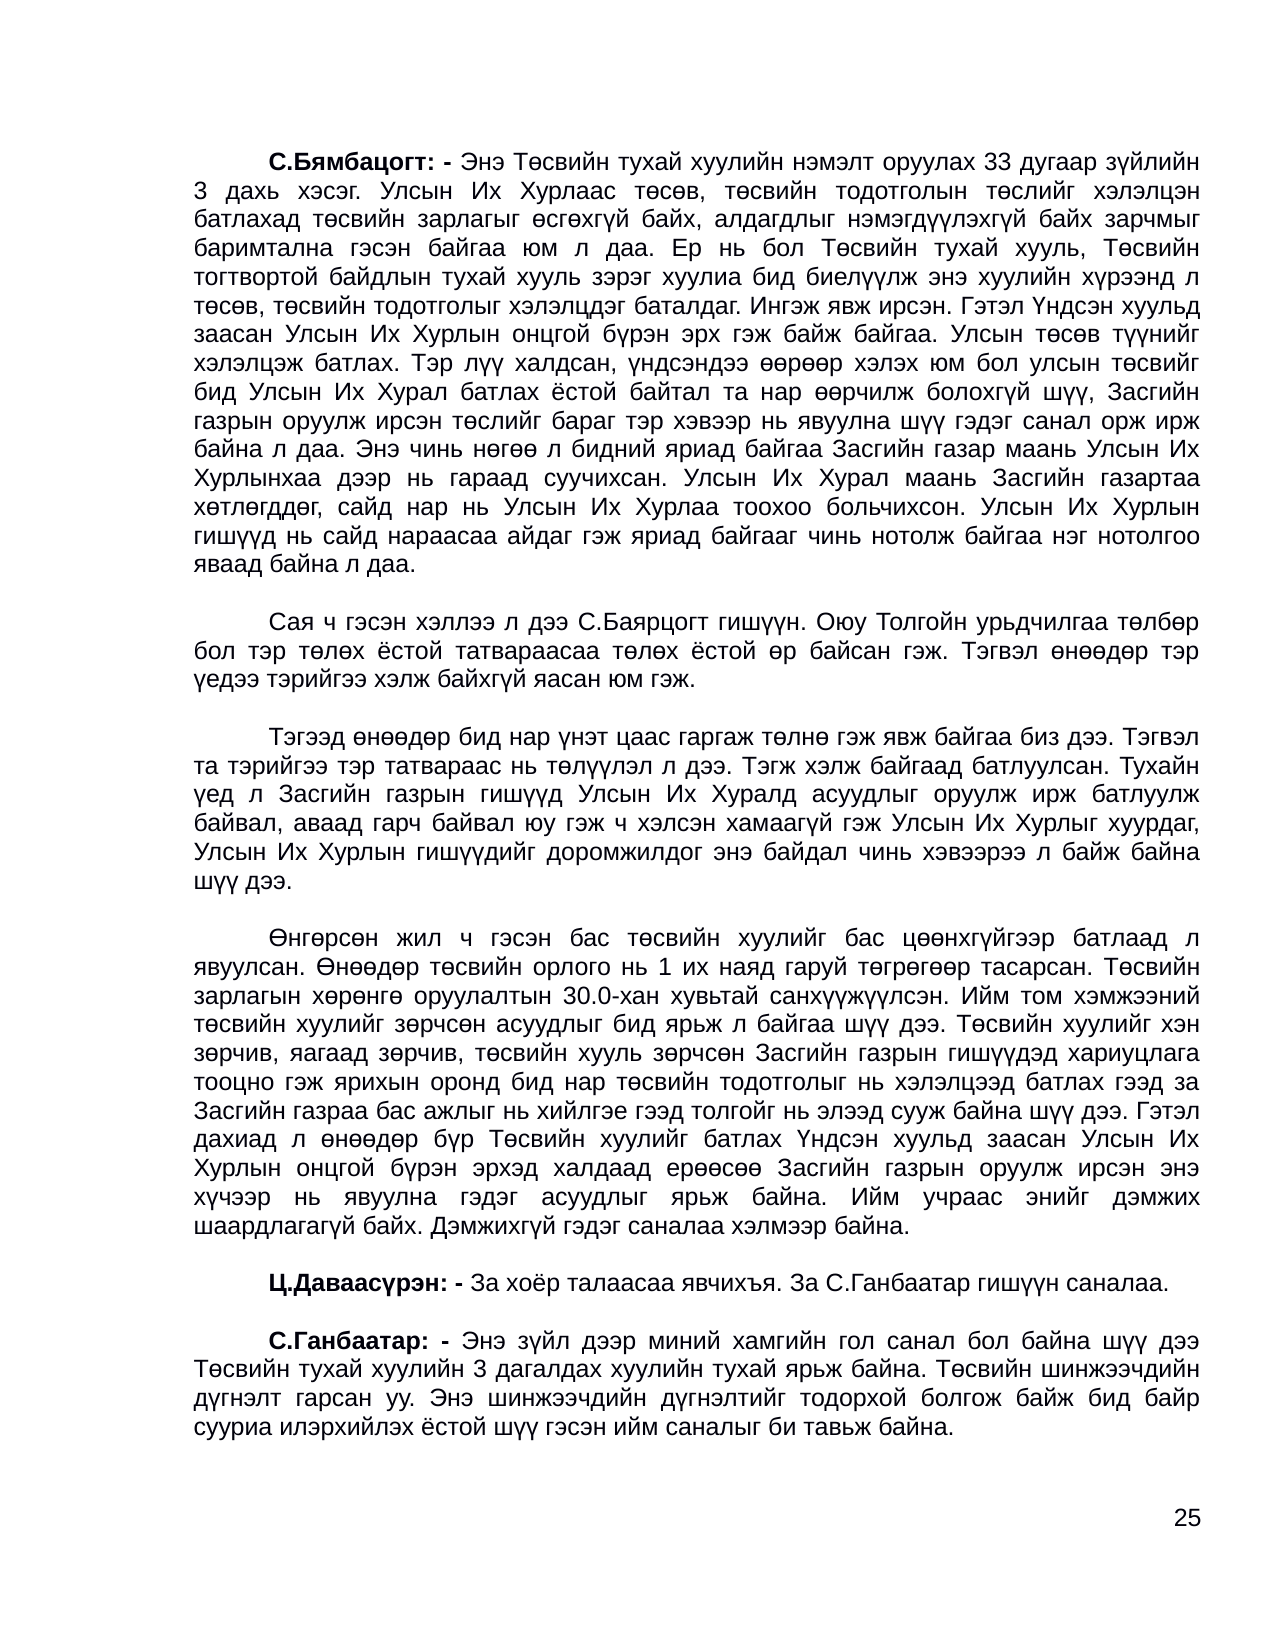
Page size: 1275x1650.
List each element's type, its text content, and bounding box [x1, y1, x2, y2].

text Тэгээд өнөөдөр бид нар үнэт цаас гаргаж төлнө гэж явж байгаа биз дээ. Тэгвэл та тэрийгээ тэр татвараас нь төлүүлэл л дээ. Тэгж хэлж байгаад батлуулсан. Тухайн үед л Засгийн газрын гишүүд Улсын Их Хуралд асуудлыг оруулж ирж батлуулж байвал, аваад гарч байвал юу гэж ч хэлсэн хамаагүй гэж Улсын Их Хурлыг хуурдаг, Улсын Их Хурлын гишүүдийг доромжилдог энэ байдал чинь хэвээрээ л байж байна шүү дээ. [193, 722, 1201, 894]
text С.Ганбаатар: - Энэ зүйл дээр миний хамгийн гол санал бол байна шүү дээ Төсвийн тухай хуулийн 3 дагалдах хуулийн тухай ярьж байна. Төсвийн шинжээчдийн дүгнэлт гарсан уу. Энэ шинжээчдийн дүгнэлтийг тодорхой болгож байж бид байр сууриа илэрхийлэх ёстой шүү гэсэн ийм саналыг би тавьж байна. [193, 1326, 1201, 1441]
text Сая ч гэсэн хэллээ л дээ С.Баярцогт гишүүн. Оюу Толгойн урьдчилгаа төлбөр бол тэр төлөх ёстой татвараасаа төлөх ёстой өр байсан гэж. Тэгвэл өнөөдөр тэр үедээ тэрийгээ хэлж байхгүй яасан юм гэж. [193, 607, 1201, 693]
text Ц.Даваасүрэн: - За хоёр талаасаа явчихъя. За С.Ганбаатар гишүүн саналаа. [193, 1268, 1201, 1297]
text Өнгөрсөн жил ч гэсэн бас төсвийн хуулийг бас цөөнхгүйгээр батлаад л явуулсан. Өнөөдөр төсвийн орлого нь 1 их наяд гаруй төгрөгөөр тасарсан. Төсвийн зарлагын хөрөнгө оруулалтын 30.0-хан хувьтай санхүүжүүлсэн. Ийм том хэмжээний төсвийн хуулийг зөрчсөн асуудлыг бид ярьж л байгаа шүү дээ. Төсвийн хуулийг хэн зөрчив, яагаад зөрчив, төсвийн хууль зөрчсөн Засгийн газрын гишүүдэд хариуцлага тооцно гэж ярихын оронд бид нар төсвийн тодотголыг нь хэлэлцээд батлах гээд за Засгийн газраа бас ажлыг нь хийлгэе гээд толгойг нь элээд сууж байна шүү дээ. Гэтэл дахиад л өнөөдөр бүр Төсвийн хуулийг батлах Үндсэн хуульд заасан Улсын Их Хурлын онцгой бүрэн эрхэд халдаад ерөөсөө Засгийн газрын оруулж ирсэн энэ хүчээр нь явуулна гэдэг асуудлыг ярьж байна. Ийм учраас энийг дэмжих шаардлагагүй байх. Дэмжихгүй гэдэг саналаа хэлмээр байна. [193, 923, 1201, 1239]
text С.Бямбацогт: - Энэ Төсвийн тухай хуулийн нэмэлт оруулах 33 дугаар зүйлийн 3 дахь хэсэг. Улсын Их Хурлаас төсөв, төсвийн тодотголын төслийг хэлэлцэн батлахад төсвийн зарлагыг өсгөхгүй байх, алдагдлыг нэмэгдүүлэхгүй байх зарчмыг баримтална гэсэн байгаа юм л даа. Ер нь бол Төсвийн тухай хууль, Төсвийн тогтвортой байдлын тухай хууль зэрэг хуулиа бид биелүүлж энэ хуулийн хүрээнд л төсөв, төсвийн тодотголыг хэлэлцдэг баталдаг. Ингэж явж ирсэн. Гэтэл Үндсэн хуульд заасан Улсын Их Хурлын онцгой бүрэн эрх гэж байж байгаа. Улсын төсөв түүнийг хэлэлцэж батлах. Тэр лүү халдсан, үндсэндээ өөрөөр хэлэх юм бол улсын төсвийг бид Улсын Их Хурал батлах ёстой байтал та нар өөрчилж болохгүй шүү, Засгийн газрын оруулж ирсэн төслийг бараг тэр хэвээр нь явуулна шүү гэдэг санал орж ирж байна л даа. Энэ чинь нөгөө л бидний яриад байгаа Засгийн газар маань Улсын Их Хурлынхаа дээр нь гараад суучихсан. Улсын Их Хурал маань Засгийн газартаа хөтлөгддөг, сайд нар нь Улсын Их Хурлаа тоохоо больчихсон. Улсын Их Хурлын гишүүд нь сайд нараасаа айдаг гэж яриад байгааг чинь нотолж байгаа нэг нотолгоо яваад байна л даа. [193, 147, 1201, 578]
